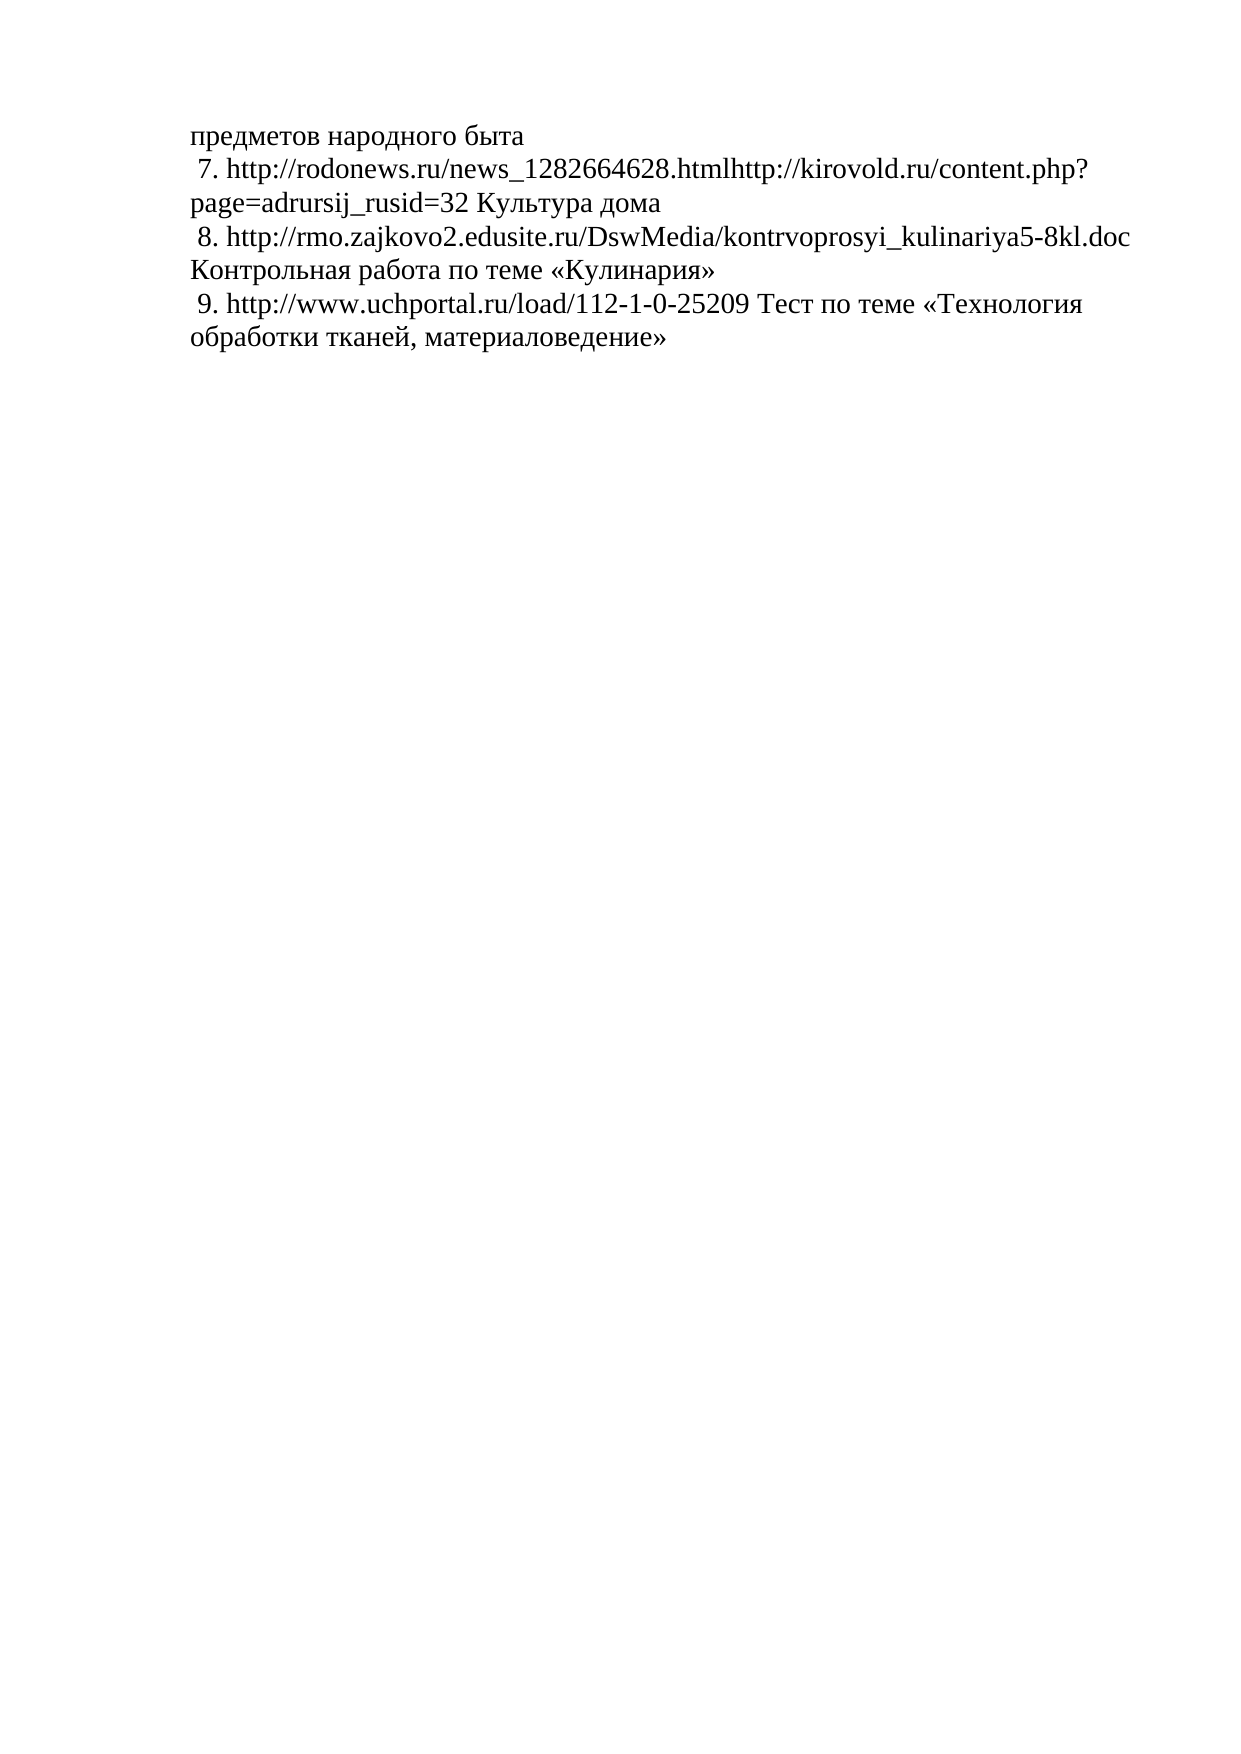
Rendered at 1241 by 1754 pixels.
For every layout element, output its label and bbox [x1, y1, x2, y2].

text [190, 118, 1152, 422]
